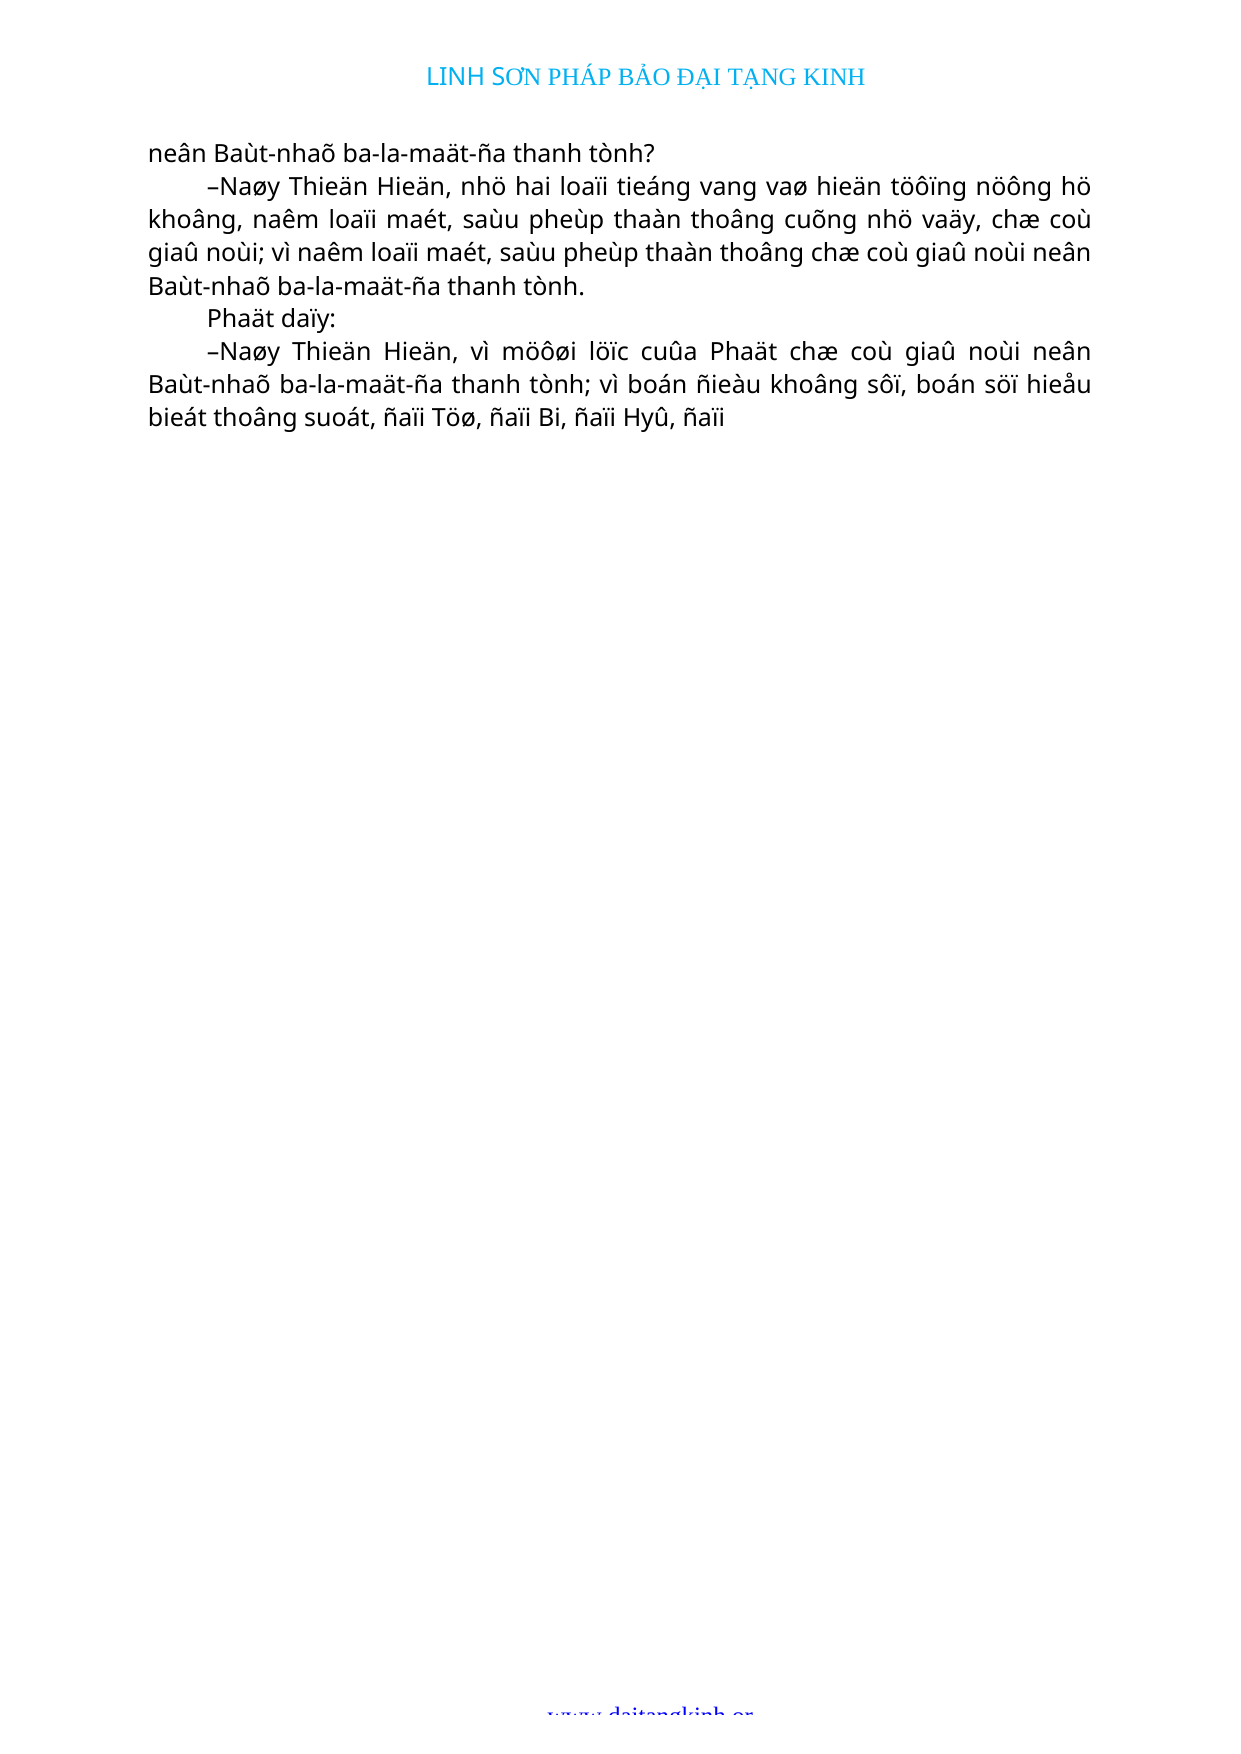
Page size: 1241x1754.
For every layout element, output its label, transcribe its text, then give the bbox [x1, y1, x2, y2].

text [148, 135, 1093, 169]
text Phaät daïy: [207, 302, 1105, 334]
text –Naøy Thieän Hieän, vì möôøi löïc cuûa Phaät chæ coù giaû noùi neân Baùt-nhaõ ba-la-maät-ña thanh tònh; vì boán ñieàu khoâng sôï, boán söï hieåu bieát thoâng suoát, ñaïi Töø, ñaïi Bi, ñaïi Hyû, ñaïi [148, 334, 1093, 434]
text –Naøy Thieän Hieän, nhö hai loaïi tieáng vang vaø hieän töôïng nöông hö khoâng, naêm loaïi maét, saùu pheùp thaàn thoâng cuõng nhö vaäy, chæ coù giaû noùi; vì naêm loaïi maét, saùu pheùp thaàn thoâng chæ coù giaû noùi neân Baùt-nhaõ ba-la-maät-ña thanh tònh. [148, 169, 1093, 302]
